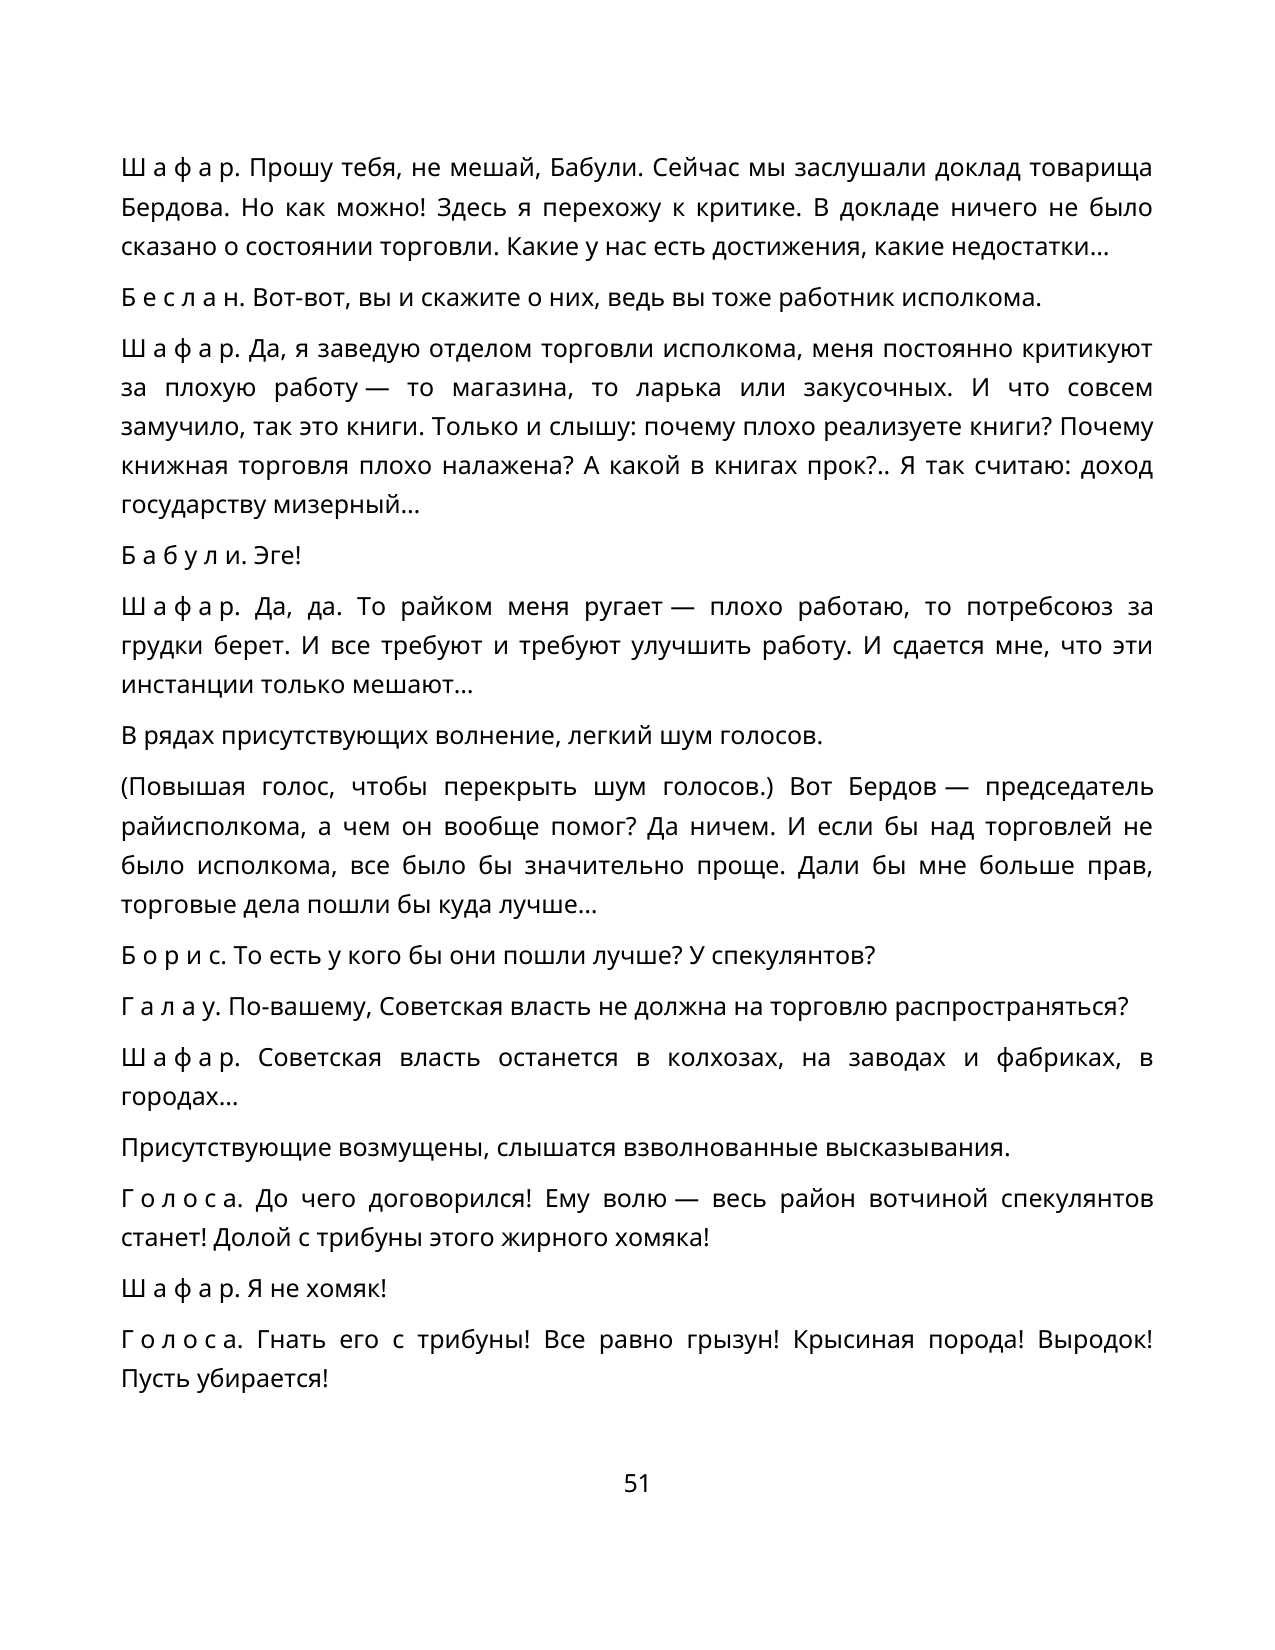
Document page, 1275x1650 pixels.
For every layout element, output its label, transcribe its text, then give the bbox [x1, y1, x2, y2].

text Б о р и с. То есть у кого бы они пошли лучше? У спекулянтов? [121, 937, 1154, 971]
text Ш а ф а р. Я не хомяк! [121, 1270, 1154, 1304]
text В рядах присутствующих волнение, легкий шум голосов. [121, 718, 1154, 752]
text Г о л о с а. До чего договорился! Ему волю — весь район вотчиной спекулянтов станет! Долой с трибуны этого жирного хомяка! [121, 1180, 1154, 1253]
text Ш а ф а р. Да, да. То райком меня ругает — плохо работаю, то потребсоюз за грудки берет. И все требуют и требуют улучшить работу. И сдается мне, что эти инстанции только мешают… [121, 589, 1154, 701]
text Б а б у л и. Эге! [121, 538, 1154, 572]
text Ш а ф а р. Советская власть останется в колхозах, на заводах и фабриках, в городах… [121, 1039, 1154, 1112]
text Б е с л а н. Вот-вот, вы и скажите о них, ведь вы тоже работник исполкома. [121, 279, 1154, 313]
text Г о л о с а. Гнать его с трибуны! Все равно грызун! Крысиная порода! Выродок! Пусть убирается! [121, 1321, 1154, 1394]
text Г а л а у. По-вашему, Советская власть не должна на торговлю распространяться? [121, 988, 1154, 1022]
text (Повышая голос, чтобы перекрыть шум голосов.) Вот Бердов — председатель райисполкома, а чем он вообще помог? Да ничем. И если бы над торговлей не было исполкома, все было бы значительно проще. Дали бы мне больше прав, торговые дела пошли бы куда лучше… [121, 769, 1154, 921]
text Присутствующие возмущены, слышатся взволнованные высказывания. [121, 1129, 1154, 1163]
text Ш а ф а р. Прошу тебя, не мешай, Бабули. Сейчас мы заслушали доклад товарища Бердова. Но как можно! Здесь я перехожу к критике. В докладе ничего не было сказано о состоянии торговли. Какие у нас есть достижения, какие недостатки… [121, 150, 1154, 262]
text Ш а ф а р. Да, я заведую отделом торговли исполкома, меня постоянно критикуют за плохую работу — то магазина, то ларька или закусочных. И что совсем замучило, так это книги. Только и слышу: почему плохо реализуете книги? Почему книжная торговля плохо налажена? А какой в книгах прок?.. Я так считаю: доход государству мизерный… [121, 330, 1154, 521]
